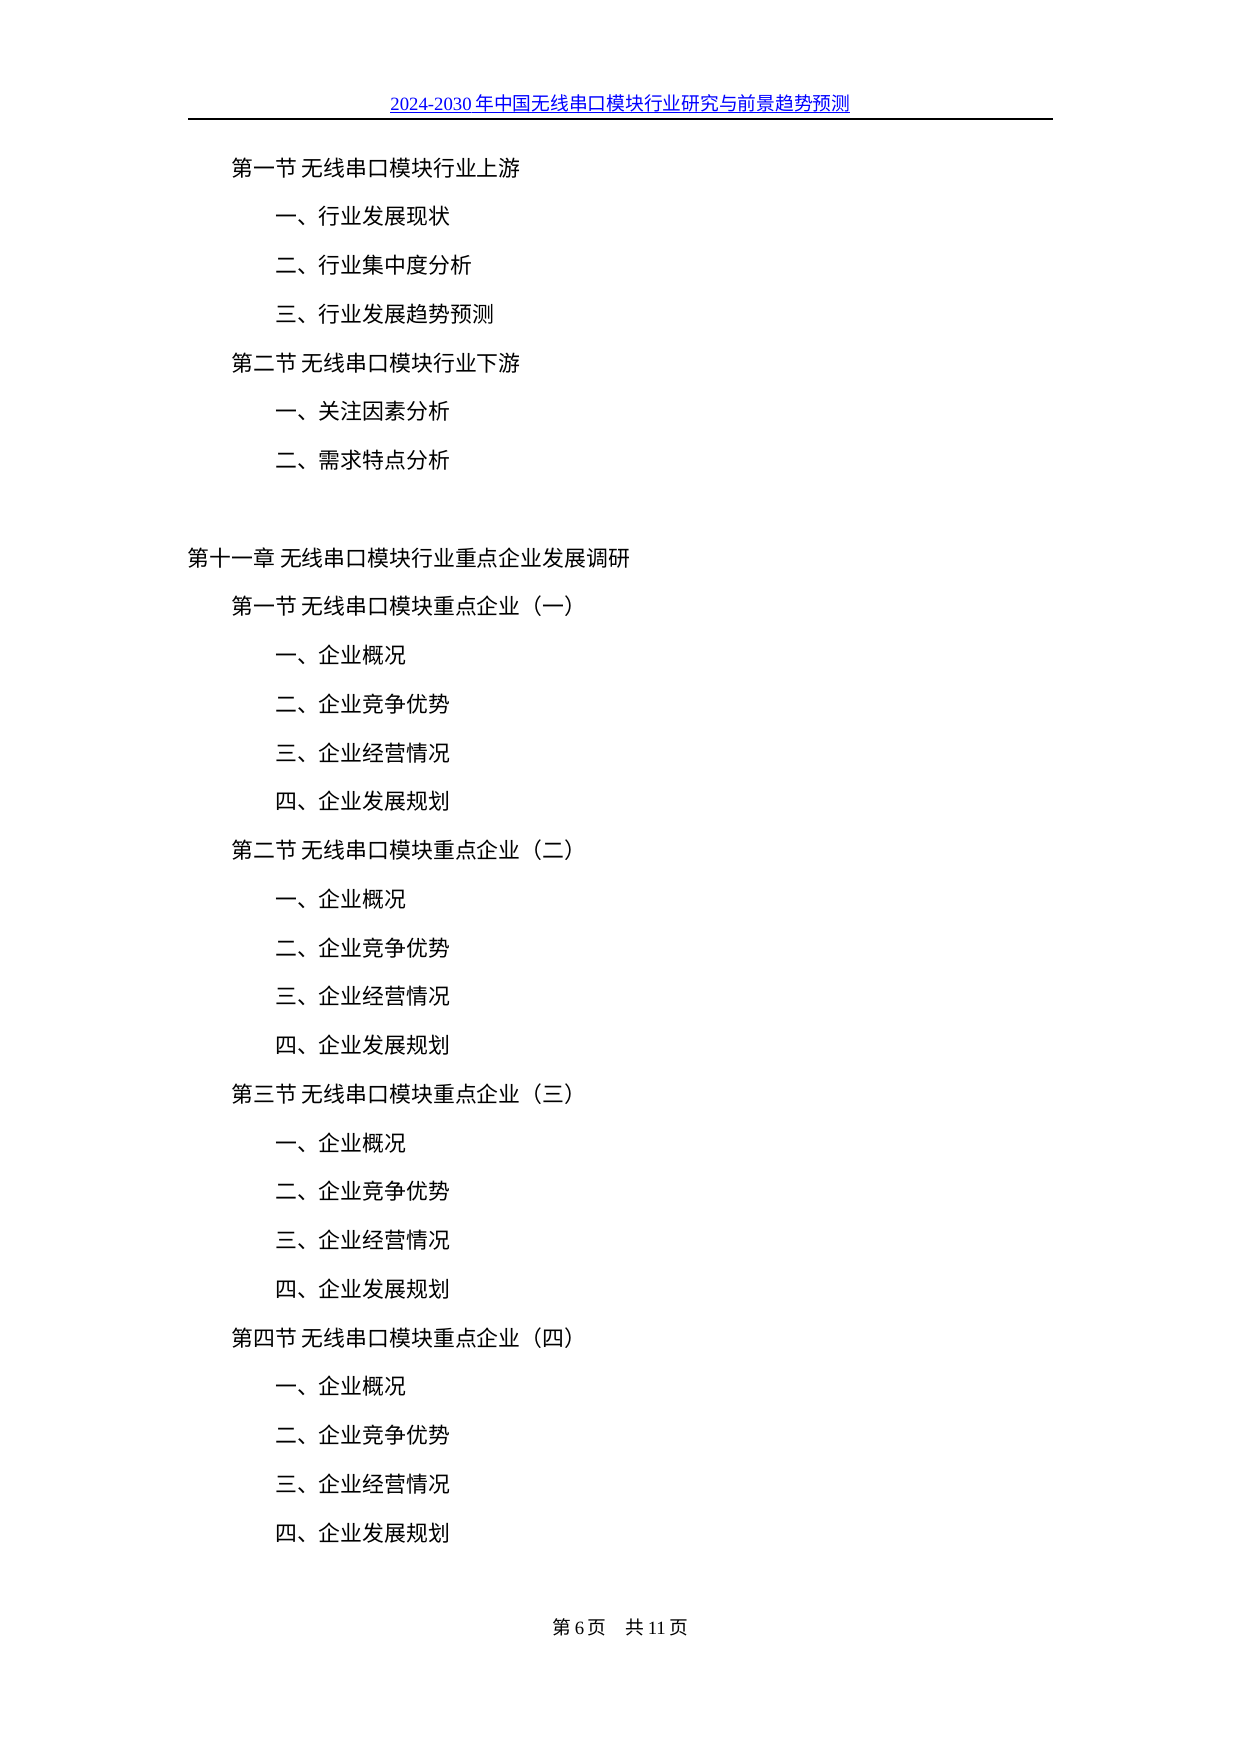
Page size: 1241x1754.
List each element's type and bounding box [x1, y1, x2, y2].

text [187, 150, 1053, 1548]
